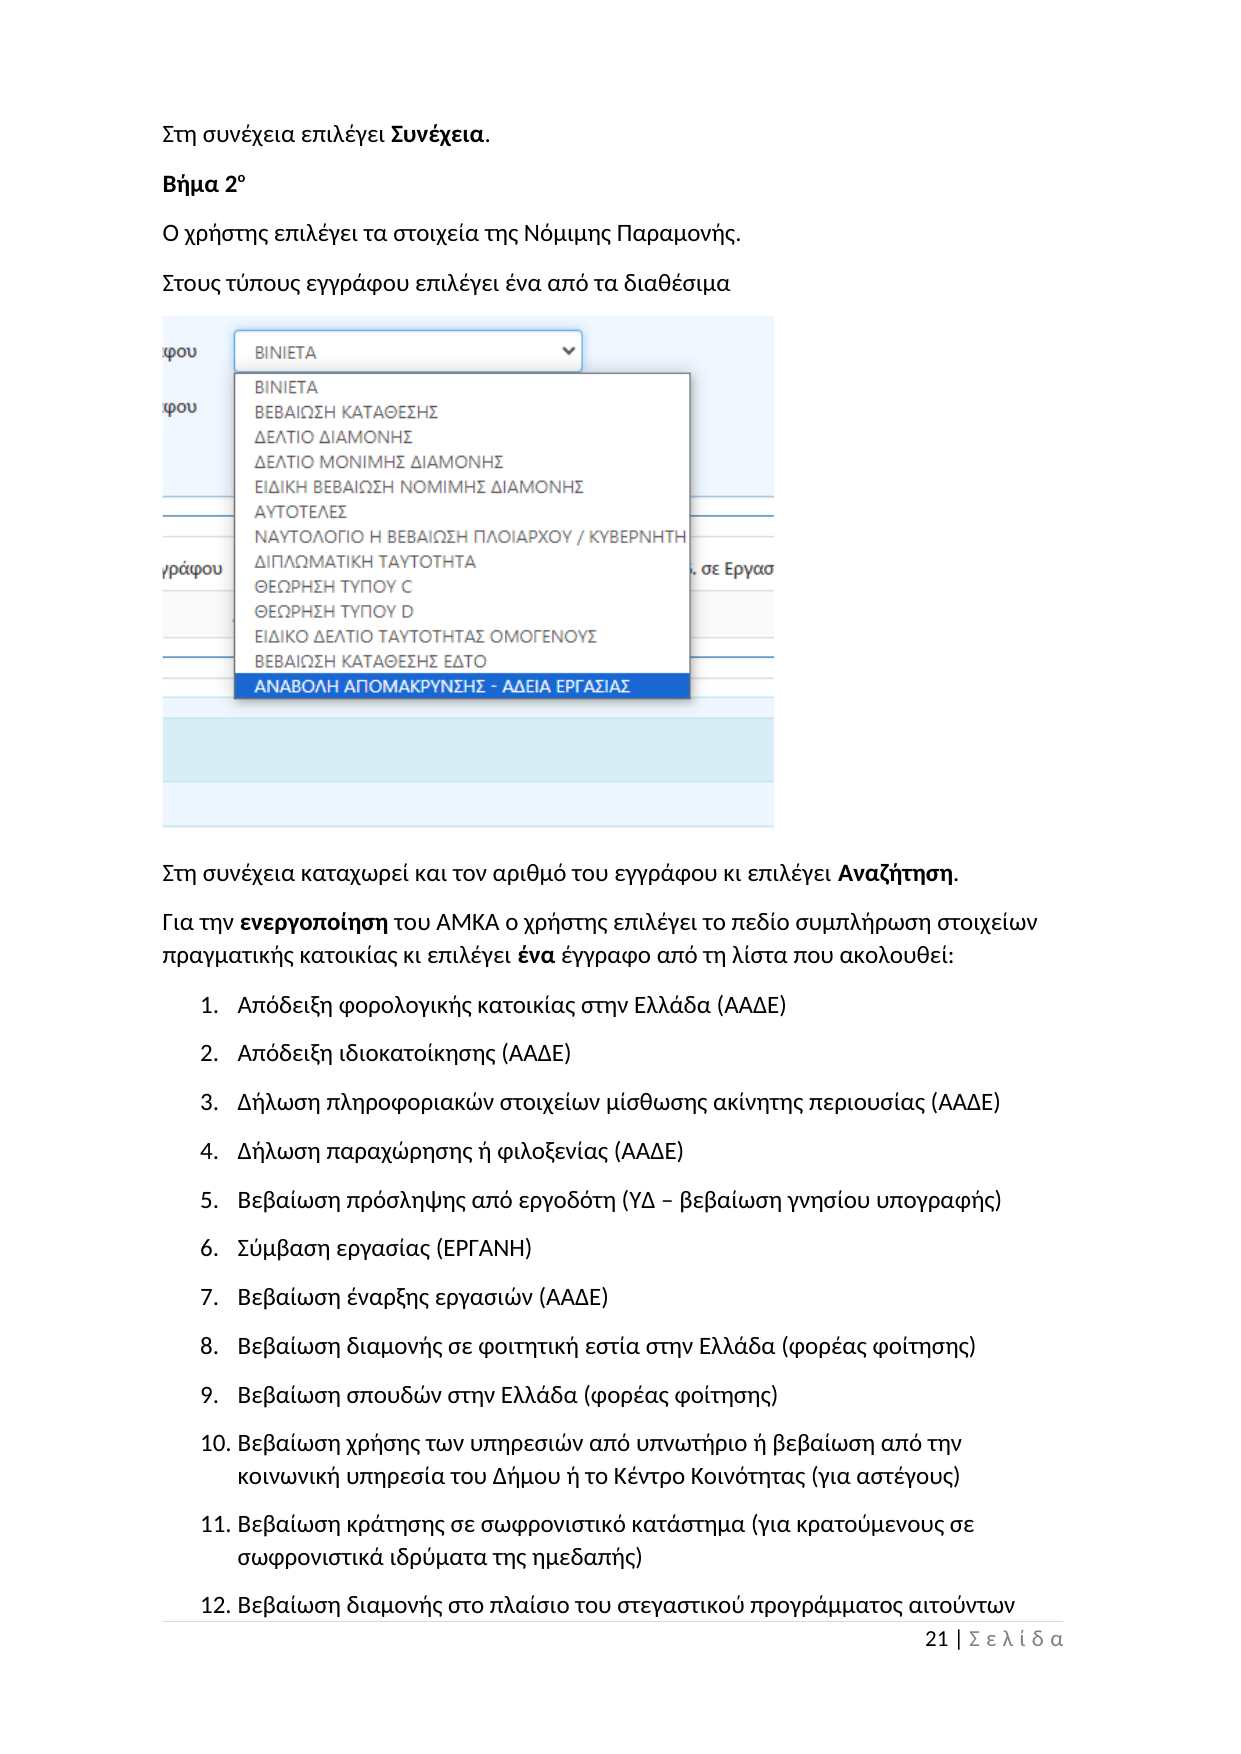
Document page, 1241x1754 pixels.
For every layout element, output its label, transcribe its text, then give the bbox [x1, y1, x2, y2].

list Σύμβαση εργασίας (ΕΡΓΑΝΗ) [200, 1233, 1063, 1263]
text Στη συνέχεια καταχωρεί και τον αριθμό του εγγράφου κι επιλέγει Αναζήτηση. [162, 857, 1063, 887]
picture [162, 316, 774, 838]
list Δήλωση πληροφοριακών στοιχείων μίσθωσης ακίνητης περιουσίας (ΑΑΔΕ) [200, 1086, 1063, 1117]
list Βεβαίωση χρήσης των υπηρεσιών από υπνωτήριο ή βεβαίωση από την κοινωνική υπηρεσία του Δήμου ή το Κέντρο Κοινότητας (για αστέγους) [200, 1428, 1063, 1490]
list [200, 1590, 1063, 1620]
list Απόδειξη φορολογικής κατοικίας στην Ελλάδα (ΑΑΔΕ) [200, 989, 1063, 1019]
text Ο χρήστης επιλέγει τα στοιχεία της Νόμιμης Παραμονής. [162, 217, 1063, 248]
list Βεβαίωση κράτησης σε σωφρονιστικό κατάστημα (για κρατούμενους σε σωφρονιστικά ιδρύματα της ημεδαπής) [200, 1509, 1063, 1571]
list Δήλωση παραχώρησης ή φιλοξενίας (ΑΑΔΕ) [200, 1135, 1063, 1166]
list Βεβαίωση έναρξης εργασιών (ΑΑΔΕ) [200, 1281, 1063, 1312]
list Βεβαίωση πρόσληψης από εργοδότη (ΥΔ – βεβαίωση γνησίου υπογραφής) [200, 1184, 1063, 1214]
text Για την ενεργοποίηση του ΑΜΚΑ ο χρήστης επιλέγει το πεδίο συμπλήρωση στοιχείων πραγματικής κατοικίας κι επιλέγει ένα έγγραφο από τη λίστα που ακολουθεί: [162, 906, 1063, 970]
list Βεβαίωση διαμονής σε φοιτητική εστία στην Ελλάδα (φορέας φοίτησης) [200, 1330, 1063, 1361]
list Απόδειξη ιδιοκατοίκησης (ΑΑΔΕ) [200, 1038, 1063, 1068]
text Στους τύπους εγγράφου επιλέγει ένα από τα διαθέσιμα [162, 267, 1063, 297]
list Βεβαίωση σπουδών στην Ελλάδα (φορέας φοίτησης) [200, 1379, 1063, 1409]
text Στη συνέχεια επιλέγει Συνέχεια. [162, 118, 1063, 149]
text Βήμα 2ο [162, 168, 1063, 198]
